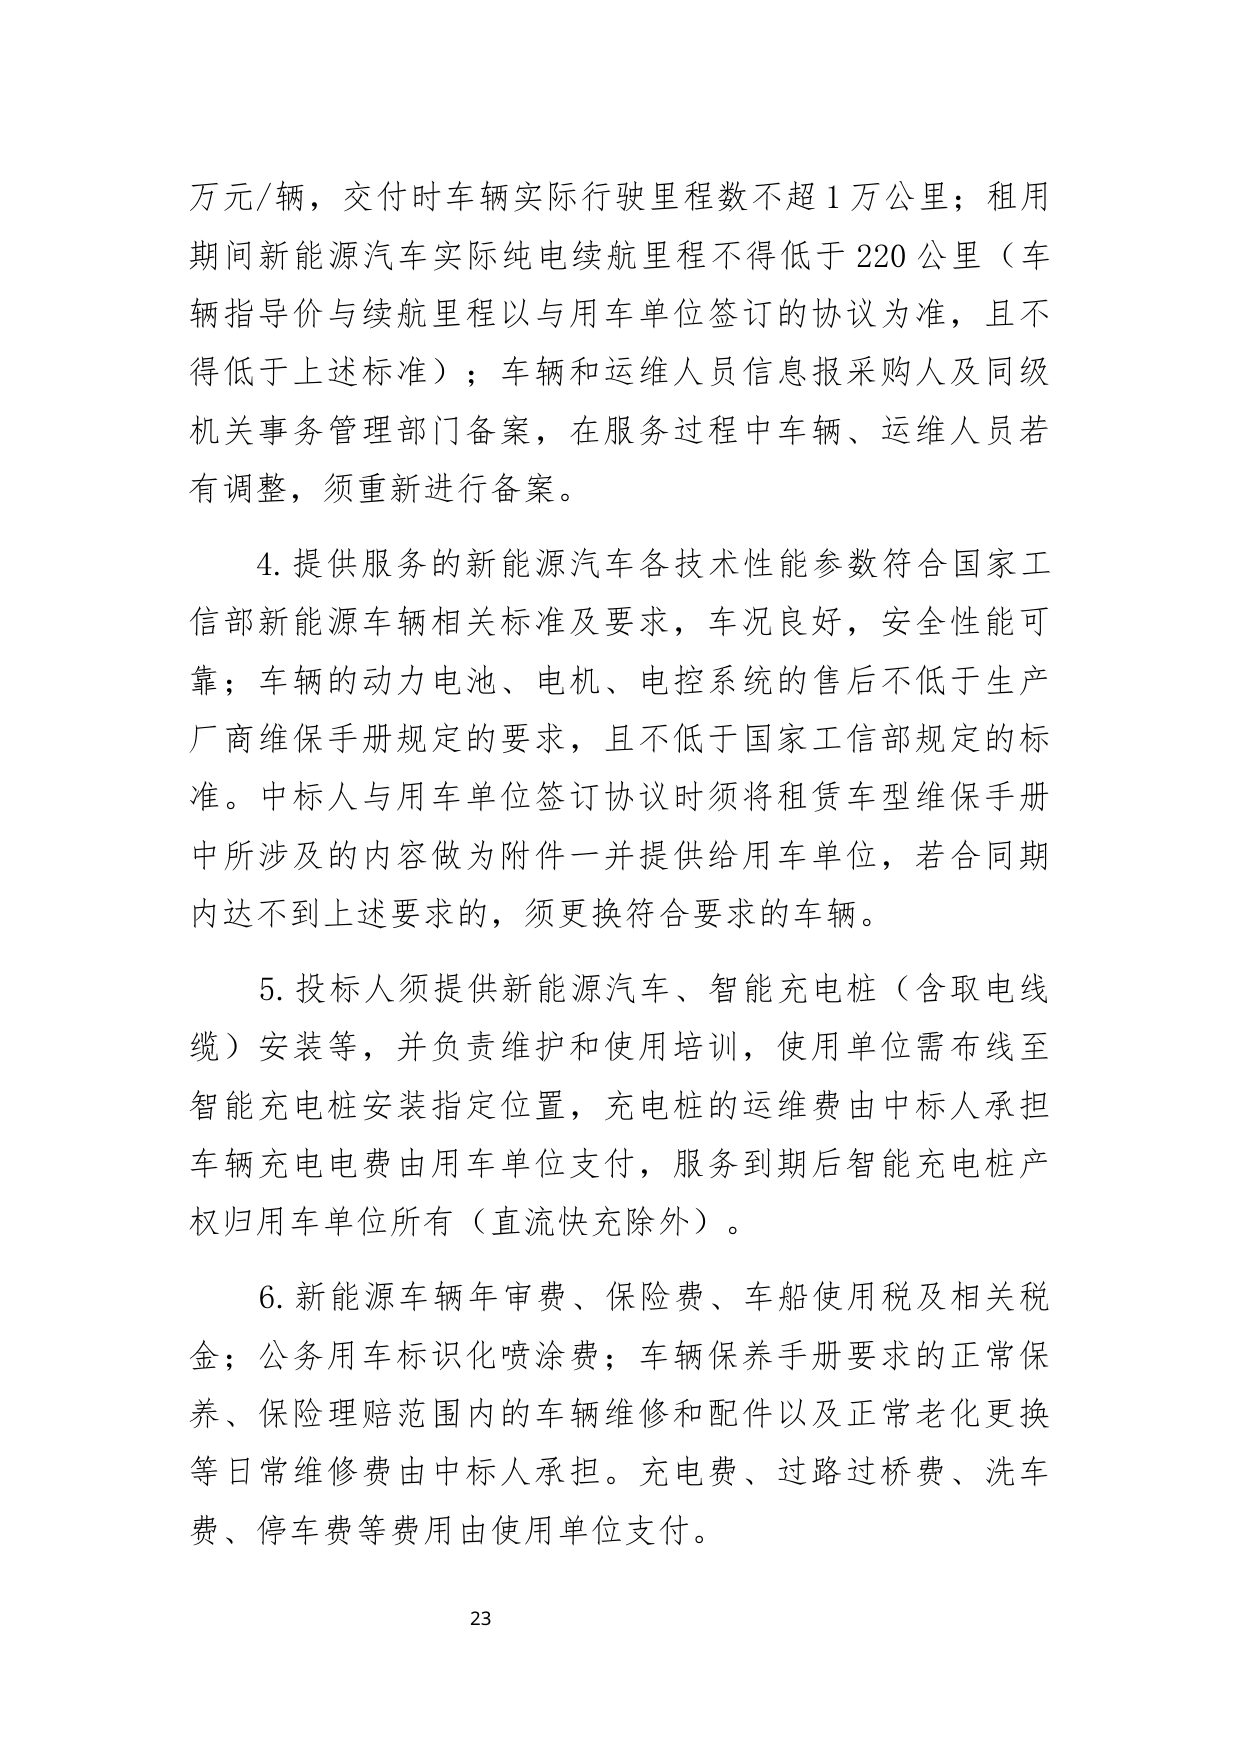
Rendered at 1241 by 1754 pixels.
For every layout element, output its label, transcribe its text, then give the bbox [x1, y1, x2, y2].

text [187, 162, 1053, 512]
text 6.新能源车辆年审费、保险费、车船使用税及相关税金；公务用车标识化喷涂费；车辆保养手册要求的正常保养、保险理赔范围内的车辆维修和配件以及正常老化更换等日常维修费由中标人承担。充电费、过路过桥费、洗车费、停车费等费用由使用单位支付。 [187, 1262, 1053, 1554]
text 5.投标人须提供新能源汽车、智能充电桩（含取电线缆）安装等，并负责维护和使用培训，使用单位需布线至智能充电桩安装指定位置，充电桩的运维费由中标人承担，车辆充电电费由用车单位支付，服务到期后智能充电桩产权归用车单位所有（直流快充除外）。 [187, 954, 1053, 1245]
text 4.提供服务的新能源汽车各技术性能参数符合国家工信部新能源车辆相关标准及要求，车况良好，安全性能可靠；车辆的动力电池、电机、电控系统的售后不低于生产厂商维保手册规定的要求，且不低于国家工信部规定的标准。中标人与用车单位签订协议时须将租赁车型维保手册中所涉及的内容做为附件一并提供给用车单位，若合同期内达不到上述要求的，须更换符合要求的车辆。 [187, 529, 1053, 937]
